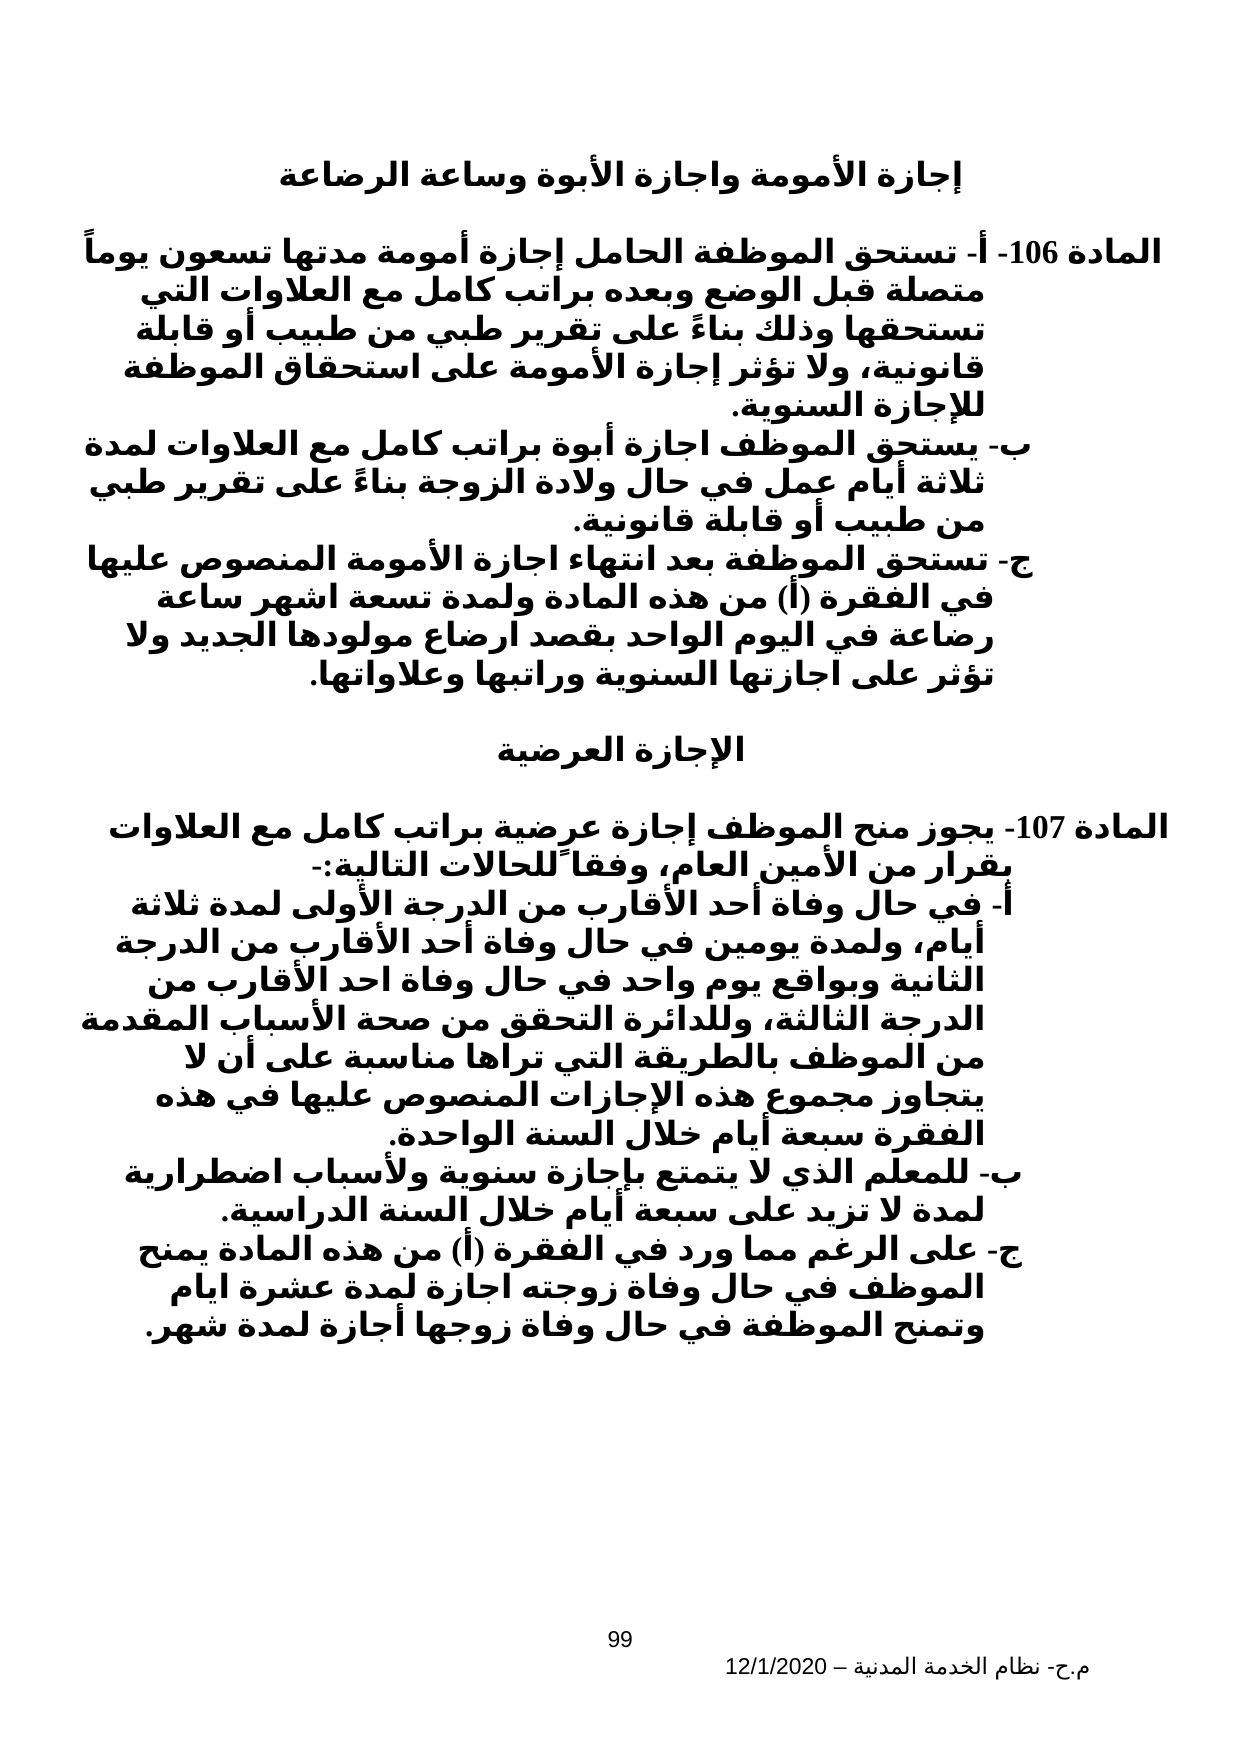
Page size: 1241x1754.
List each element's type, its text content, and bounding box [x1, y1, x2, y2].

table_cell إجازة الأمومة واجازة الأبوة وساعة الرضاعة المادة 106- أ- تستحق الموظفة الحامل إجازة أمومة مدتها تسعون يوماً متصلة قبل الوضع وبعده براتب كامل مع العلاوات التي تستحقها وذلك بناءً على تقرير طبي من طبيب أو قابلة قانونية، ولا تؤثر إجازة الأمومة على استحقاق الموظفة للإجازة السنوية. ب- يستحق الموظف اجازة أبوة براتب كامل مع العلاوات لمدة ثلاثة أيام عمل في حال ولادة الزوجة بناءً على تقرير طبي من طبيب أو قابلة قانونية. ج- تستحق الموظفة بعد انتهاء اجازة الأمومة المنصوص عليها في الفقرة (أ) من هذه المادة ولمدة تسعة اشهر ساعة رضاعة في اليوم الواحد بقصد ارضاع مولودها الجديد ولا تؤثر على اجازتها السنوية وراتبها وعلاواتها. [66, 156, 1174, 731]
table_cell الإجازة العرضية المادة 107- يجوز منح الموظف إجازة عرضية براتب كامل مع العلاوات بقرار من الأمين العام، وفقا ًللحالات التالية:- أ- في حال وفاة أحد الأقارب من الدرجة الأولى لمدة ثلاثة أيام، ولمدة يومين في حال وفاة أحد الأقارب من الدرجة الثانية وبواقع يوم واحد في حال وفاة احد الأقارب من الدرجة الثالثة، وللدائرة التحقق من صحة الأسباب المقدمة من الموظف بالطريقة التي تراها مناسبة على أن لا يتجاوز مجموع هذه الإجازات المنصوص عليها في هذه الفقرة سبعة أيام خلال السنة الواحدة. ب- للمعلم الذي لا يتمتع بإجازة سنوية ولأسباب اضطرارية لمدة لا تزيد على سبعة أيام خلال السنة الدراسية. ج- على الرغم مما ورد في الفقرة (أ) من هذه المادة يمنح الموظف في حال وفاة زوجته اجازة لمدة عشرة ايام وتمنح الموظفة في حال وفاة زوجها أجازة لمدة شهر. [66, 731, 1174, 1382]
